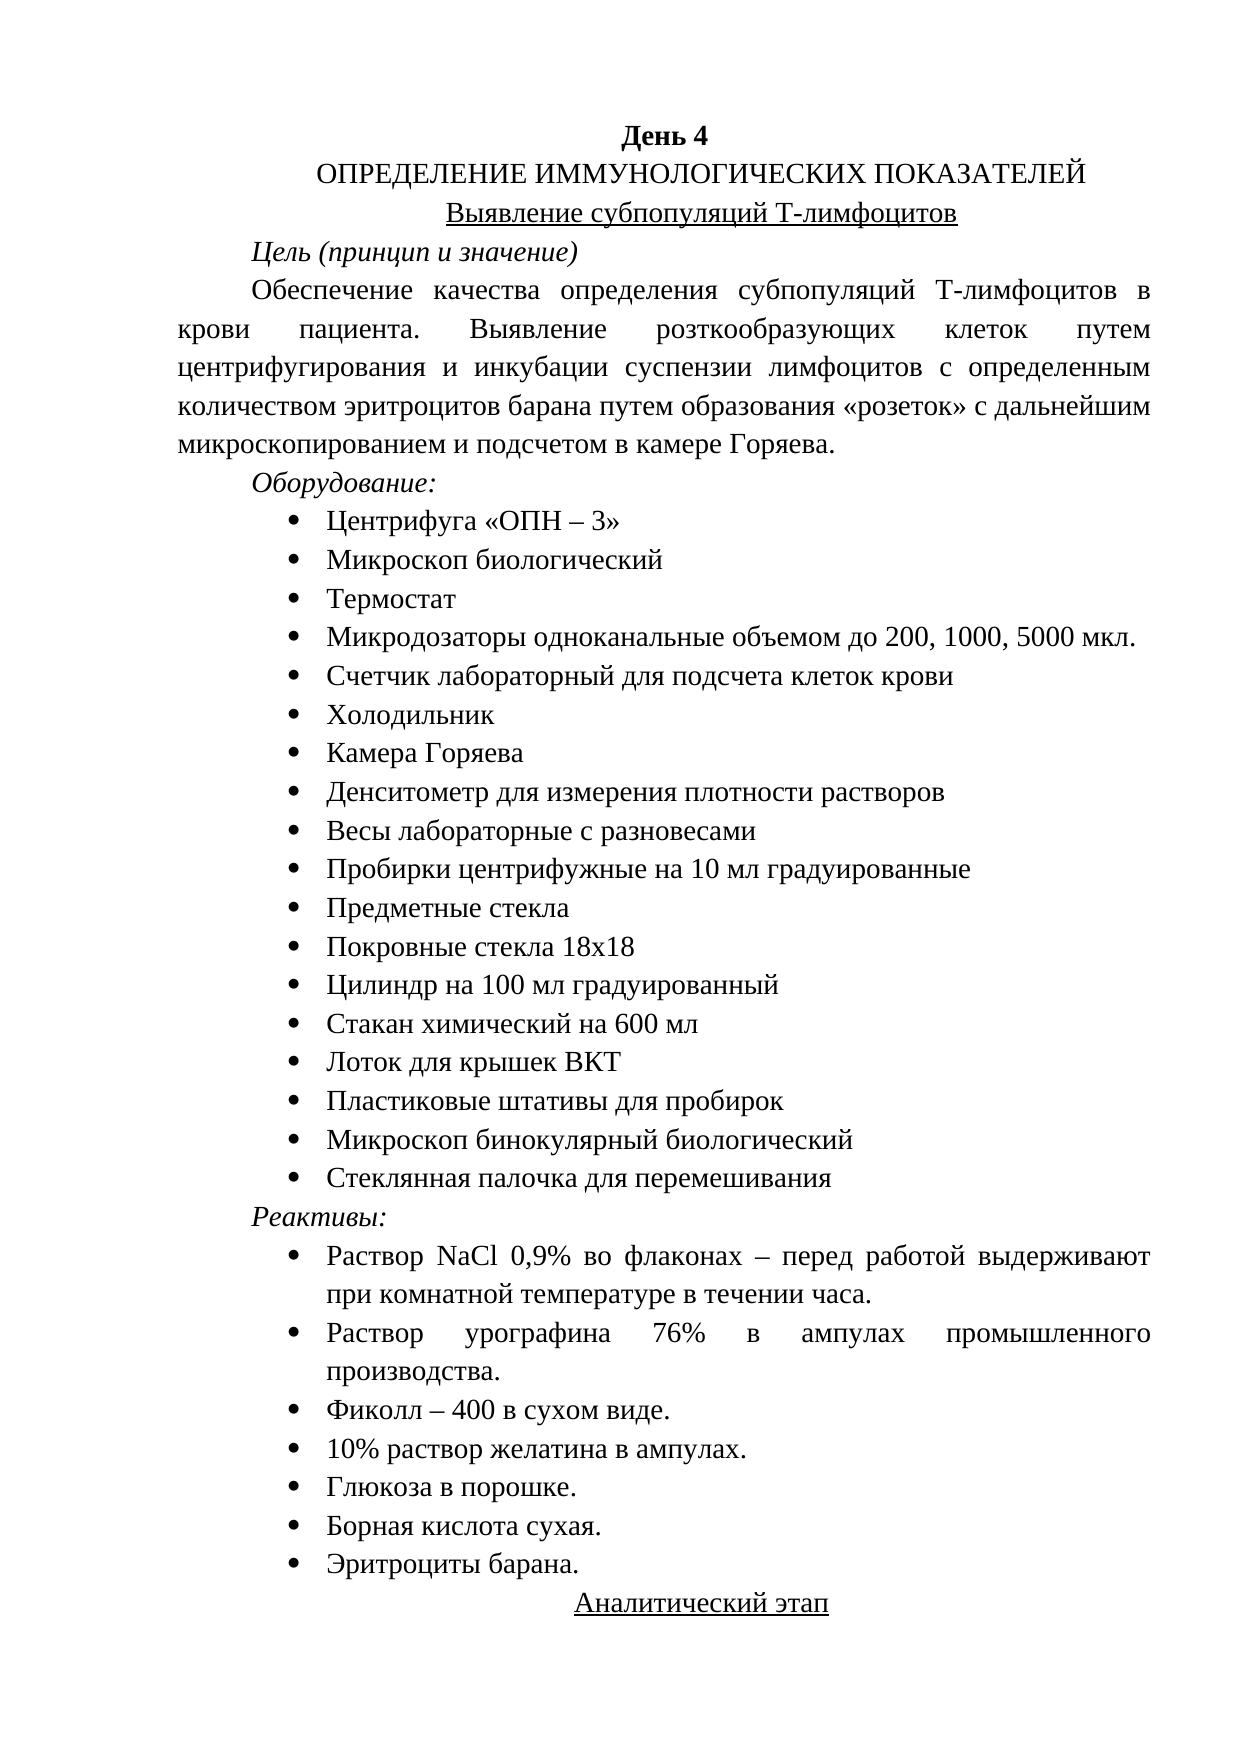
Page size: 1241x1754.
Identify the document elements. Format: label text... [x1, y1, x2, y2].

list Глюкоза в порошке. [288, 1469, 1152, 1503]
list Микроскоп бинокулярный биологический [288, 1122, 1152, 1156]
text Цель (принцип и значение) [177, 234, 1152, 267]
list Раствор урографина 76% в ампулах промышленного производства. [288, 1315, 1152, 1387]
list Камера Горяева [288, 735, 1152, 769]
list Стакан химический на 600 мл [288, 1006, 1152, 1039]
list Покровные стекла 18х18 [288, 929, 1152, 962]
text День 4 [177, 118, 1152, 152]
list Термостат [288, 581, 1152, 614]
list Весы лабораторные с разновесами [288, 813, 1152, 846]
text Реактивы: [177, 1199, 1152, 1233]
list Микродозаторы одноканальные объемом до 200, 1000, 5000 мкл. [288, 619, 1152, 653]
list Раствор NaCl 0,9% во флаконах – перед работой выдерживают при комнатной температуре в течении часа. [288, 1238, 1152, 1310]
list Денситометр для измерения плотности растворов [288, 774, 1152, 808]
text Выявление субпопуляций Т-лимфоцитов [177, 195, 1152, 229]
list Пробирки центрифужные на 10 мл градуированные [288, 851, 1152, 885]
list Стеклянная палочка для перемешивания [288, 1161, 1152, 1194]
text Аналитический этап [177, 1585, 1152, 1619]
list Борная кислота сухая. [288, 1508, 1152, 1542]
list 10% раствор желатина в ампулах. [288, 1431, 1152, 1464]
list Эритроциты барана. [288, 1547, 1152, 1580]
list Предметные стекла [288, 890, 1152, 924]
list Холодильник [288, 697, 1152, 730]
list Пластиковые штативы для пробирок [288, 1083, 1152, 1117]
list Счетчик лабораторный для подсчета клеток крови [288, 658, 1152, 692]
text Оборудование: [177, 465, 1152, 498]
text Обеспечение качества определения субпопуляций Т-лимфоцитов в крови пациента. Выявление розткообразующих клеток путем центрифугирования и инкубации суспензии лимфоцитов с определенным количеством эритроцитов барана путем образования «розеток» с дальнейшим микроскопированием и подсчетом в камере Горяева. [177, 272, 1152, 460]
text ОПРЕДЕЛЕНИЕ ИММУНОЛОГИЧЕСКИХ ПОКАЗАТЕЛЕЙ [177, 157, 1152, 190]
list Лоток для крышек ВКТ [288, 1044, 1152, 1078]
list Цилиндр на 100 мл градуированный [288, 967, 1152, 1001]
list Микроскоп биологический [288, 542, 1152, 576]
list Фиколл – 400 в сухом виде. [288, 1392, 1152, 1426]
list Центрифуга «ОПН – 3» [288, 503, 1152, 537]
